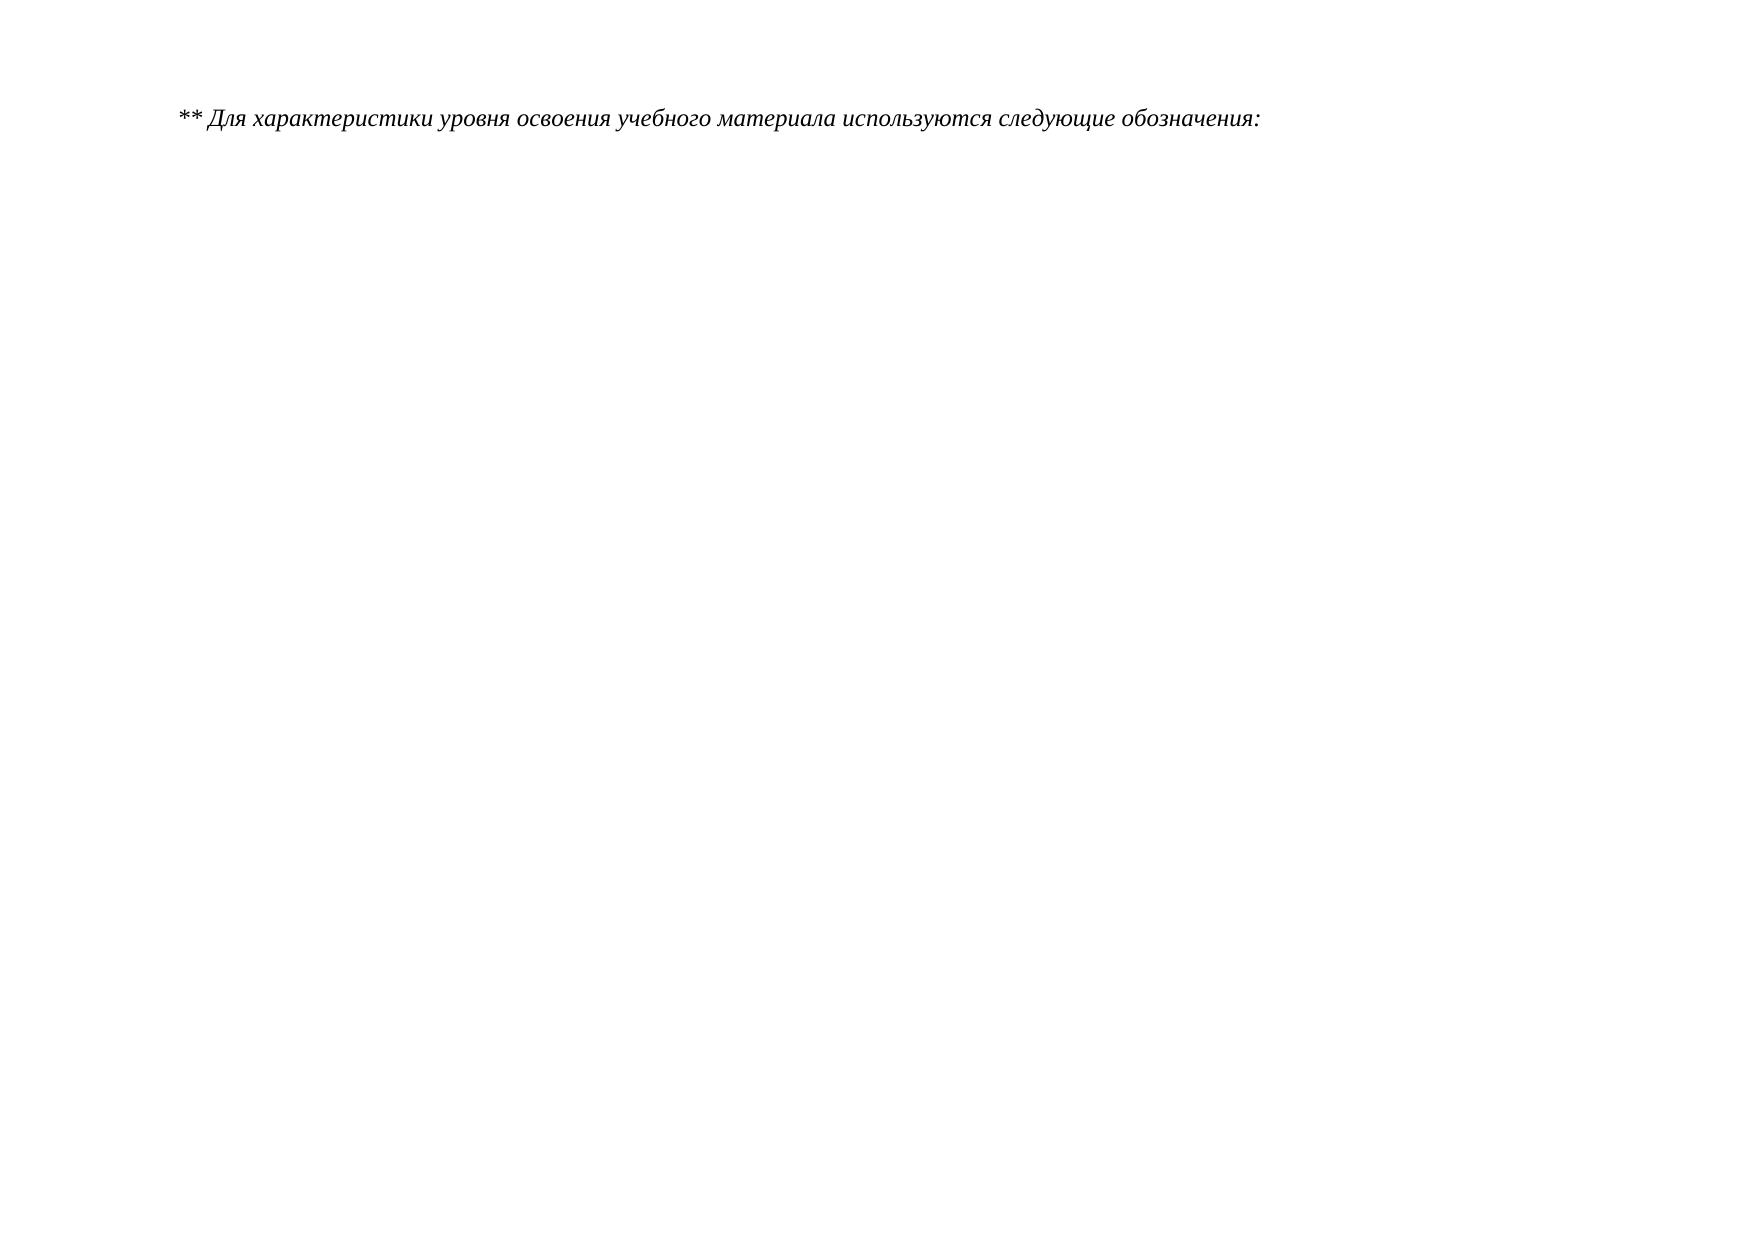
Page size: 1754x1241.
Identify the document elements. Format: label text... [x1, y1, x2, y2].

text ** Для характеристики уровня освоения учебного материала используются следующие обозначения: [177, 103, 1636, 132]
